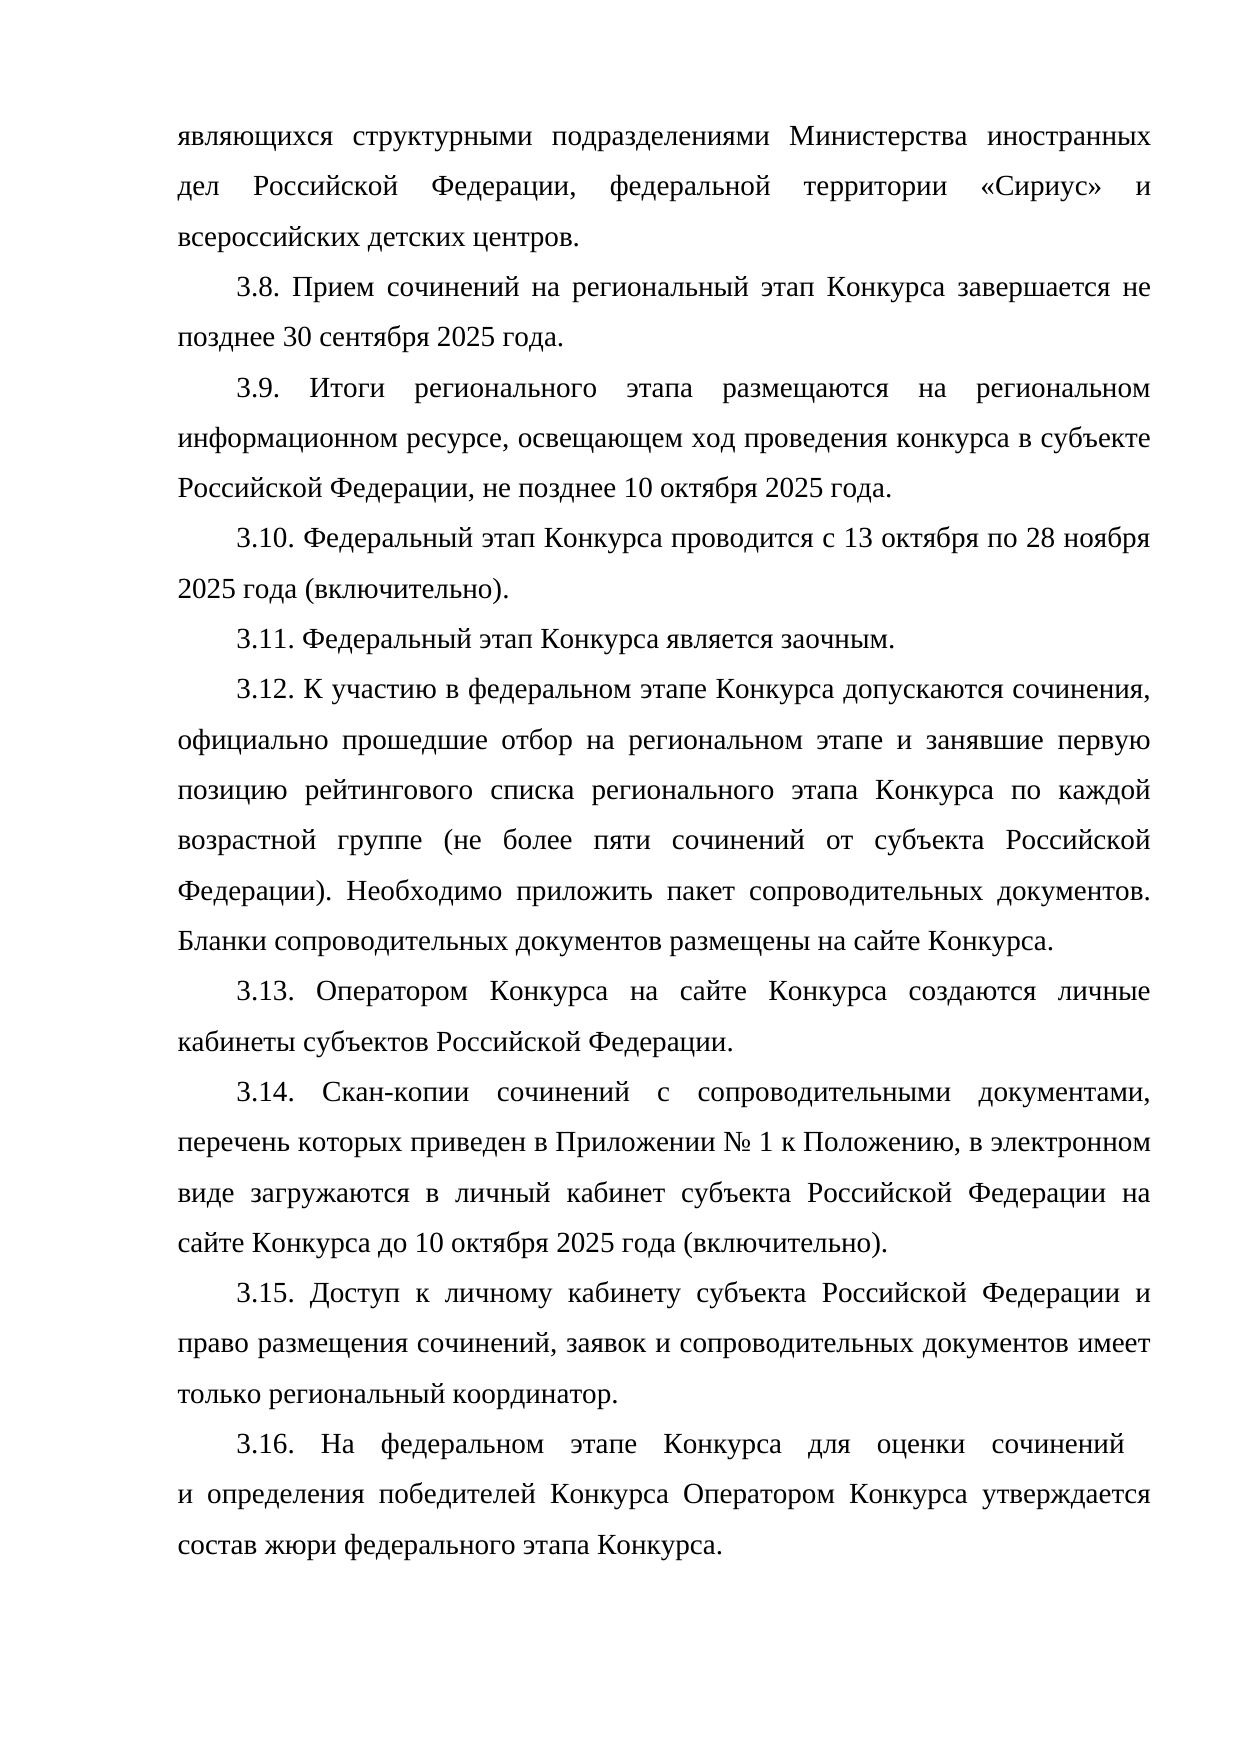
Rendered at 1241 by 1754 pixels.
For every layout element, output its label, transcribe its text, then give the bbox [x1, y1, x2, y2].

list 3.14. Скан-копии сочинений с сопроводительными документами, перечень которых приведен в Приложении № 1 к Положению, в электронном виде загружаются в личный кабинет субъекта Российской Федерации на сайте Конкурса до 10 октября 2025 года (включительно). [177, 1074, 1152, 1258]
list 3.9. Итоги регионального этапа размещаются на региональном информационном ресурсе, освещающем ход проведения конкурса в субъекте Российской Федерации, не позднее 10 октября 2025 года. [177, 370, 1152, 504]
list 3.11. Федеральный этап Конкурса является заочным. [177, 621, 1152, 655]
list 3.8. Прием сочинений на региональный этап Конкурса завершается не позднее 30 сентября 2025 года. [177, 269, 1152, 353]
list 3.16. На федеральном этапе Конкурса для оценки сочинений и определения победителей Конкурса Оператором Конкурса утверждается состав жюри федерального этапа Конкурса. [177, 1426, 1152, 1560]
list 3.10. Федеральный этап Конкурса проводится с 13 октября по 28 ноября 2025 года (включительно). [177, 521, 1152, 604]
list 3.12. К участию в федеральном этапе Конкурса допускаются сочинения, официально прошедшие отбор на региональном этапе и занявшие первую позицию рейтингового списка регионального этапа Конкурса по каждой возрастной группе (не более пяти сочинений от субъекта Российской Федерации). Необходимо приложить пакет сопроводительных документов. Бланки сопроводительных документов размещены на сайте Конкурса. [177, 672, 1152, 957]
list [177, 118, 1152, 252]
list 3.13. Оператором Конкурса на сайте Конкурса создаются личные кабинеты субъектов Российской Федерации. [177, 973, 1152, 1057]
list 3.15. Доступ к личному кабинету субъекта Российской Федерации и право размещения сочинений, заявок и сопроводительных документов имеет только региональный координатор. [177, 1275, 1152, 1409]
